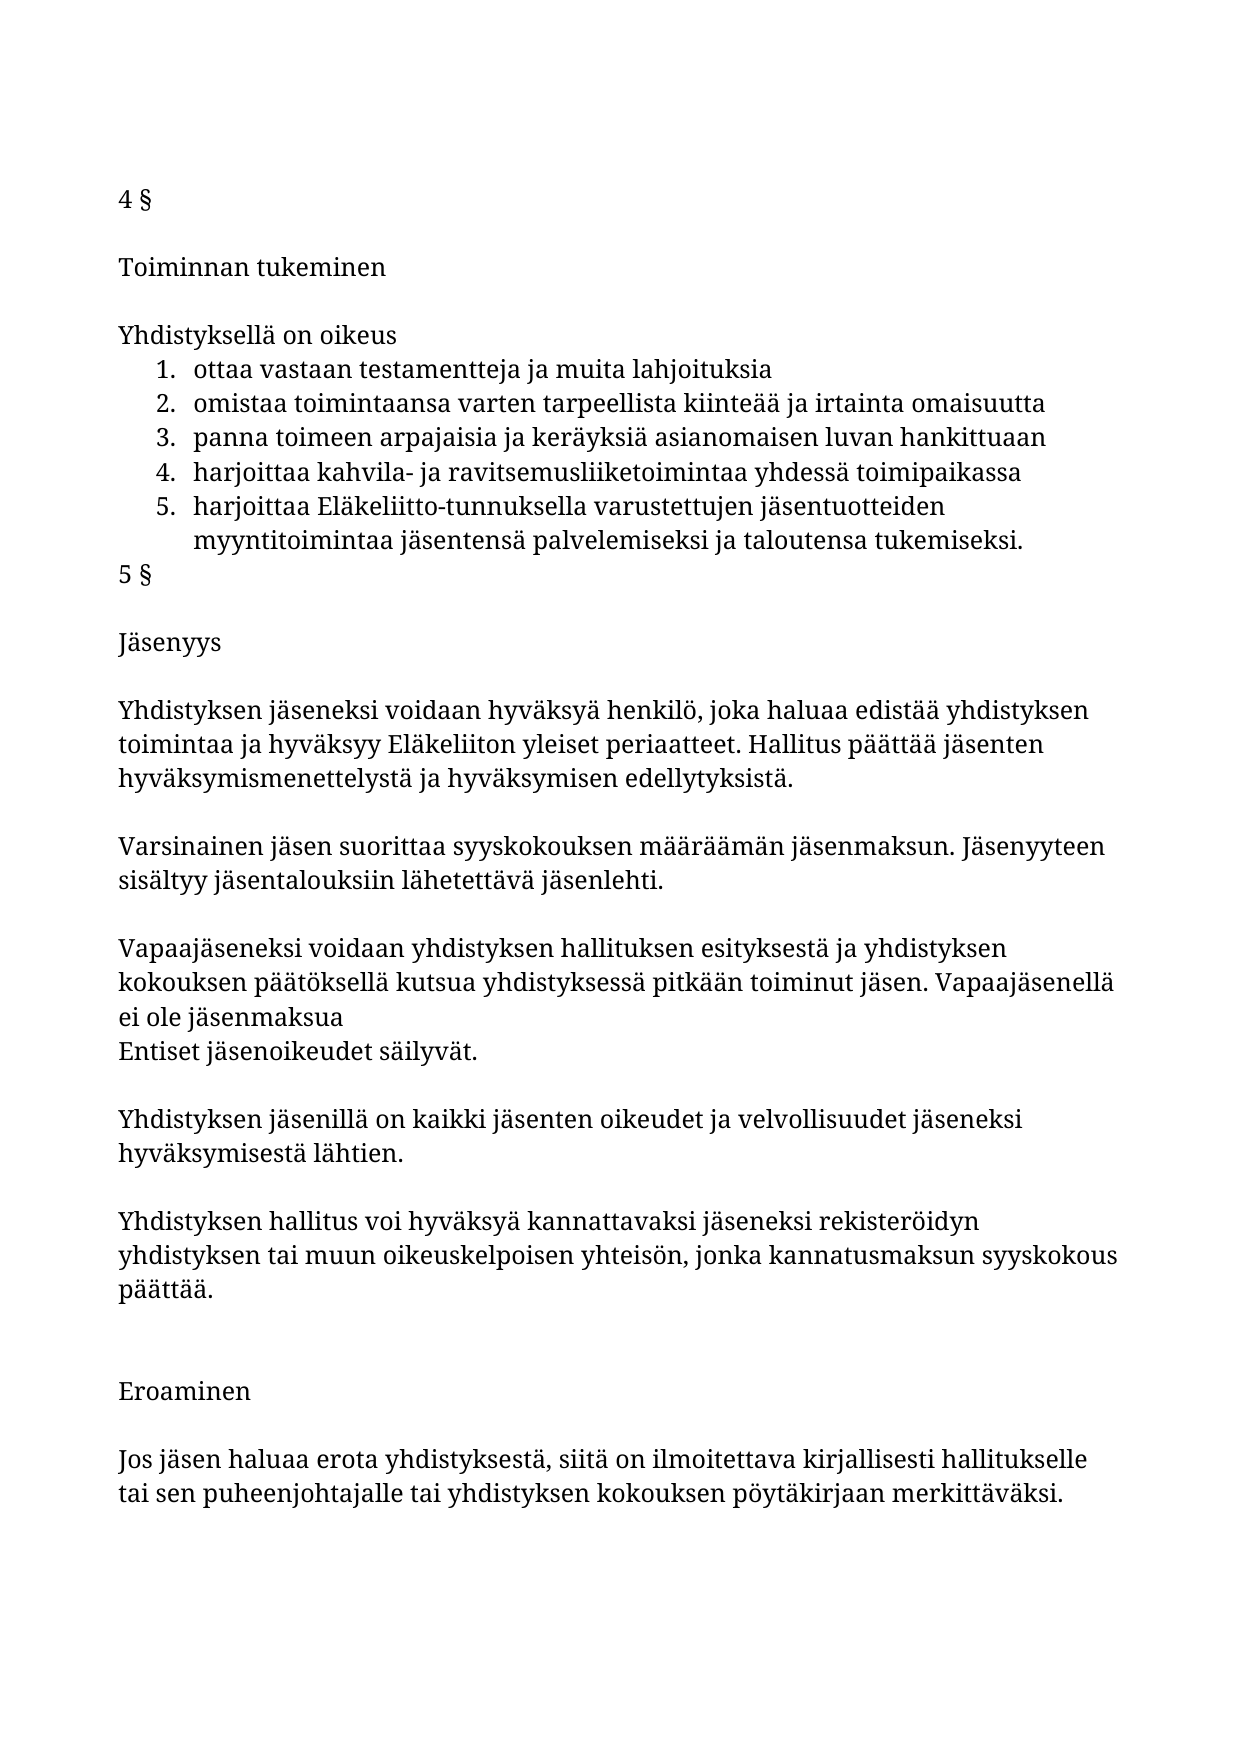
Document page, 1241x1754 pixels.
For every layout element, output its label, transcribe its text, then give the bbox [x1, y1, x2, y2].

text 4 § [118, 182, 1122, 216]
list omistaa toimintaansa varten tarpeellista kiinteää ja irtainta omaisuutta [156, 386, 1122, 420]
text Toiminnan tukeminen [118, 250, 1122, 284]
text Entiset jäsenoikeudet säilyvät. [118, 1033, 1122, 1067]
text Yhdistyksellä on oikeus [118, 318, 1122, 352]
text Jäsenyys [118, 624, 1122, 658]
list ottaa vastaan testamentteja ja muita lahjoituksia [156, 352, 1122, 386]
text Yhdistyksen hallitus voi hyväksyä kannattavaksi jäseneksi rekisteröidyn yhdistyksen tai muun oikeuskelpoisen yhteisön, jonka kannatusmaksun syyskokous päättää. [118, 1203, 1122, 1306]
text Jos jäsen haluaa erota yhdistyksestä, siitä on ilmoitettava kirjallisesti hallitukselle tai sen puheenjohtajalle tai yhdistyksen kokouksen pöytäkirjaan merkittäväksi. [118, 1442, 1122, 1510]
text Varsinainen jäsen suorittaa syyskokouksen määräämän jäsenmaksun. Jäsenyyteen sisältyy jäsentalouksiin lähetettävä jäsenlehti. [118, 829, 1122, 897]
text Yhdistyksen jäseneksi voidaan hyväksyä henkilö, joka haluaa edistää yhdistyksen toimintaa ja hyväksyy Eläkeliiton yleiset periaatteet. Hallitus päättää jäsenten hyväksymismenettelystä ja hyväksymisen edellytyksistä. [118, 693, 1122, 795]
list panna toimeen arpajaisia ja keräyksiä asianomaisen luvan hankittuaan [156, 420, 1122, 454]
text Yhdistyksen jäsenillä on kaikki jäsenten oikeudet ja velvollisuudet jäseneksi hyväksymisestä lähtien. [118, 1101, 1122, 1169]
list harjoittaa kahvila- ja ravitsemusliiketoimintaa yhdessä toimipaikassa [156, 454, 1122, 488]
text Eroaminen [118, 1374, 1122, 1408]
text 5 § [118, 556, 1122, 590]
text Vapaajäseneksi voidaan yhdistyksen hallituksen esityksestä ja yhdistyksen kokouksen päätöksellä kutsua yhdistyksessä pitkään toiminut jäsen. Vapaajäsenellä ei ole jäsenmaksua [118, 931, 1122, 1033]
list harjoittaa Eläkeliitto-tunnuksella varustettujen jäsentuotteiden myyntitoimintaa jäsentensä palvelemiseksi ja taloutensa tukemiseksi. [156, 488, 1122, 556]
